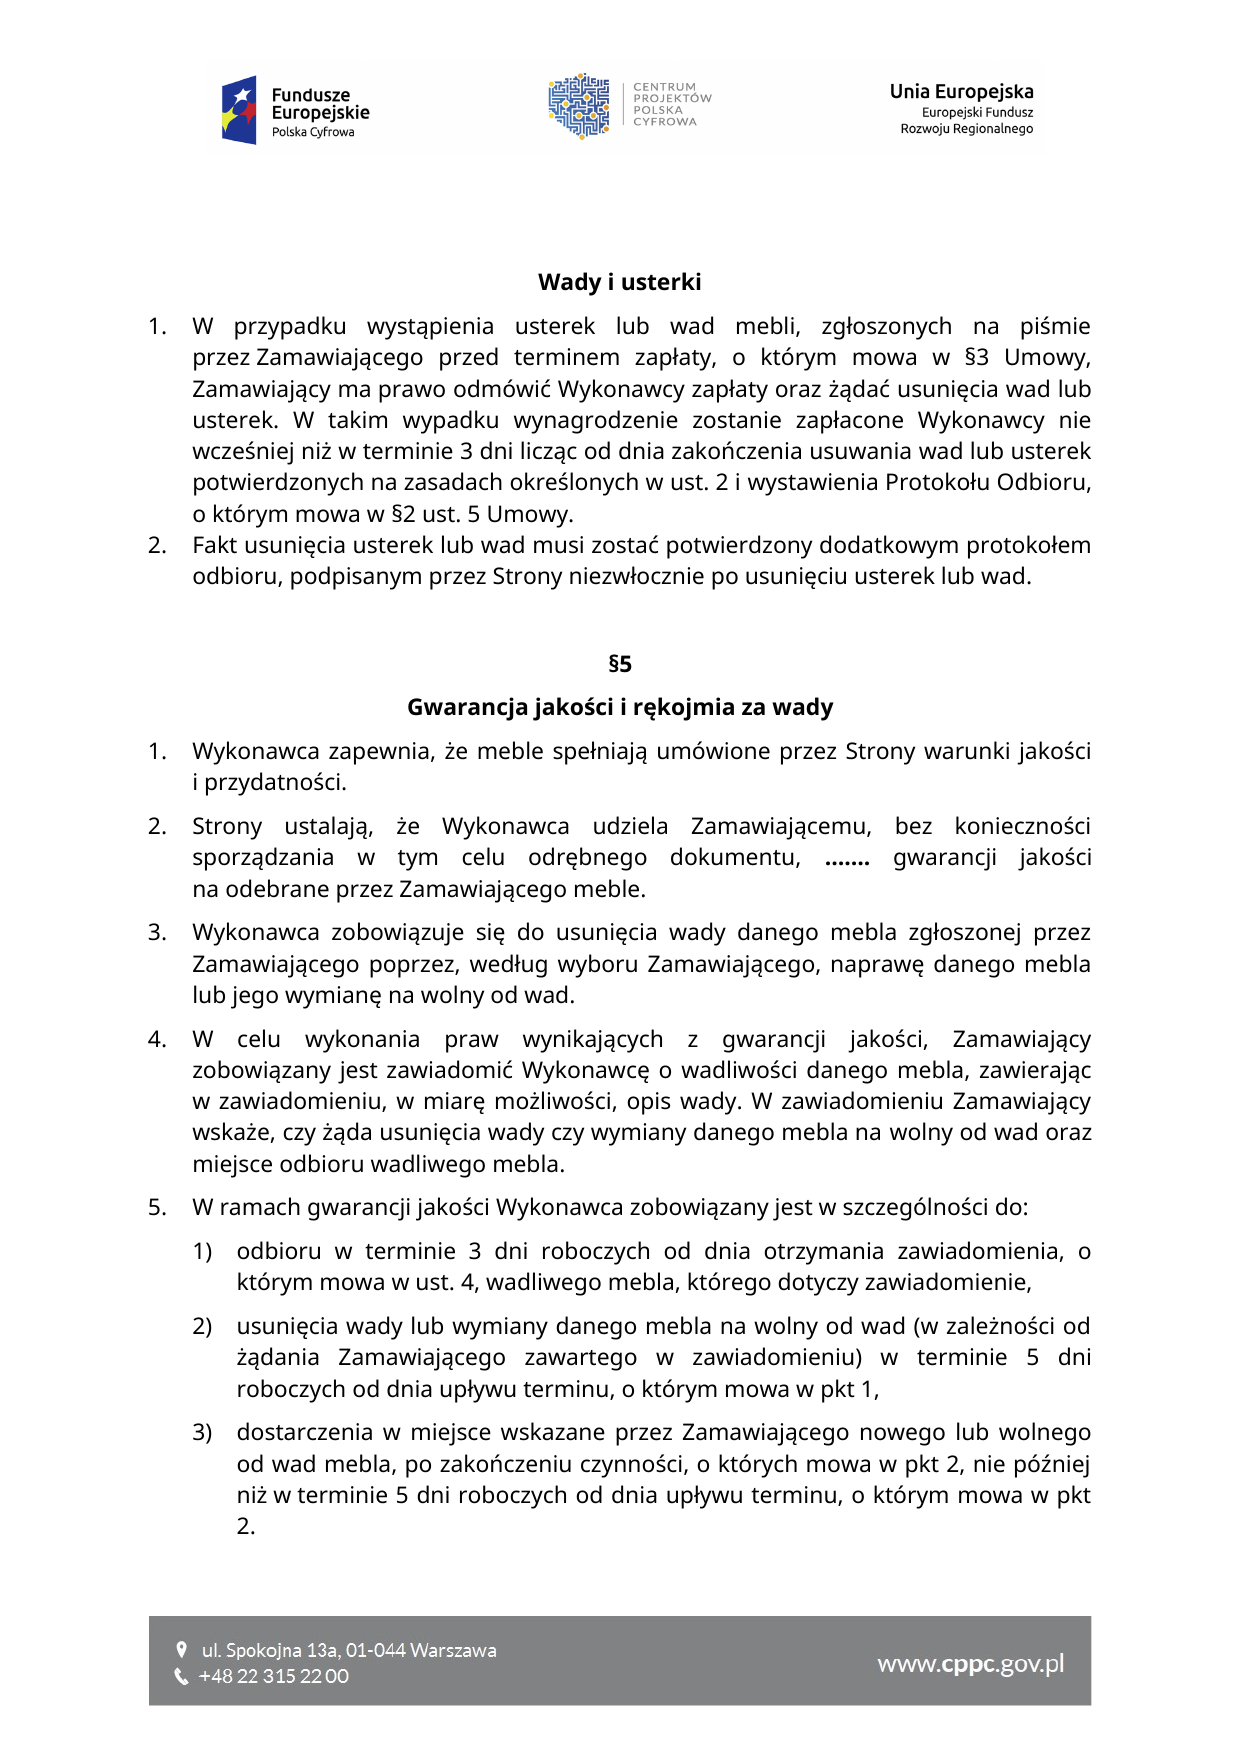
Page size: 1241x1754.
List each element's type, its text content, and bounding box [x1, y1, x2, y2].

list Wykonawca zapewnia, że meble spełniają umówione przez Strony warunki jakości i przydatności. [148, 735, 1092, 797]
list W ramach gwarancji jakości Wykonawca zobowiązany jest w szczególności do: [148, 1191, 1092, 1222]
list dostarczenia w miejsce wskazane przez Zamawiającego nowego lub wolnego od wad mebla, po zakończeniu czynności, o których mowa w pkt 2, nie później niż w terminie 5 dni roboczych od dnia upływu terminu, o którym mowa w pkt 2. [192, 1416, 1092, 1541]
list Fakt usunięcia usterek lub wad musi zostać potwierdzony dodatkowym protokołem odbioru, podpisanym przez Strony niezwłocznie po usunięciu usterek lub wad. [148, 529, 1092, 591]
list W przypadku wystąpienia usterek lub wad mebli, zgłoszonych na piśmie przez Zamawiającego przed terminem zapłaty, o którym mowa w §3 Umowy, Zamawiający ma prawo odmówić Wykonawcy zapłaty oraz żądać usunięcia wad lub usterek. W takim wypadku wynagrodzenie zostanie zapłacone Wykonawcy nie wcześniej niż w terminie 3 dni licząc od dnia zakończenia usuwania wad lub usterek potwierdzonych na zasadach określonych w ust. 2 i wystawienia Protokołu Odbioru, o którym mowa w §2 ust. 5 Umowy. [148, 310, 1092, 529]
list usunięcia wady lub wymiany danego mebla na wolny od wad (w zależności od żądania Zamawiającego zawartego w zawiadomieniu) w terminie 5 dni roboczych od dnia upływu terminu, o którym mowa w pkt 1, [192, 1310, 1092, 1404]
list W celu wykonania praw wynikających z gwarancji jakości, Zamawiający zobowiązany jest zawiadomić Wykonawcę o wadliwości danego mebla, zawierając w zawiadomieniu, w miarę możliwości, opis wady. W zawiadomieniu Zamawiający wskaże, czy żąda usunięcia wady czy wymiany danego mebla na wolny od wad oraz miejsce odbioru wadliwego mebla. [148, 1022, 1092, 1179]
list odbioru w terminie 3 dni roboczych od dnia otrzymania zawiadomienia, o którym mowa w ust. 4, wadliwego mebla, którego dotyczy zawiadomienie, [192, 1235, 1092, 1297]
text §5 [148, 647, 1092, 679]
list Wykonawca zobowiązuje się do usunięcia wady danego mebla zgłoszonej przez Zamawiającego poprzez, według wyboru Zamawiającego, naprawę danego mebla lub jego wymianę na wolny od wad. [148, 916, 1092, 1010]
picture [148, 1615, 1092, 1706]
text Gwarancja jakości i rękojmia za wady [148, 691, 1092, 722]
text Wady i usterki [148, 266, 1092, 297]
list Strony ustalają, że Wykonawca udziela Zamawiającemu, bez konieczności sporządzania w tym celu odrębnego dokumentu, ……. gwarancji jakości na odebrane przez Zamawiającego meble. [148, 810, 1092, 904]
picture [205, 59, 1047, 155]
